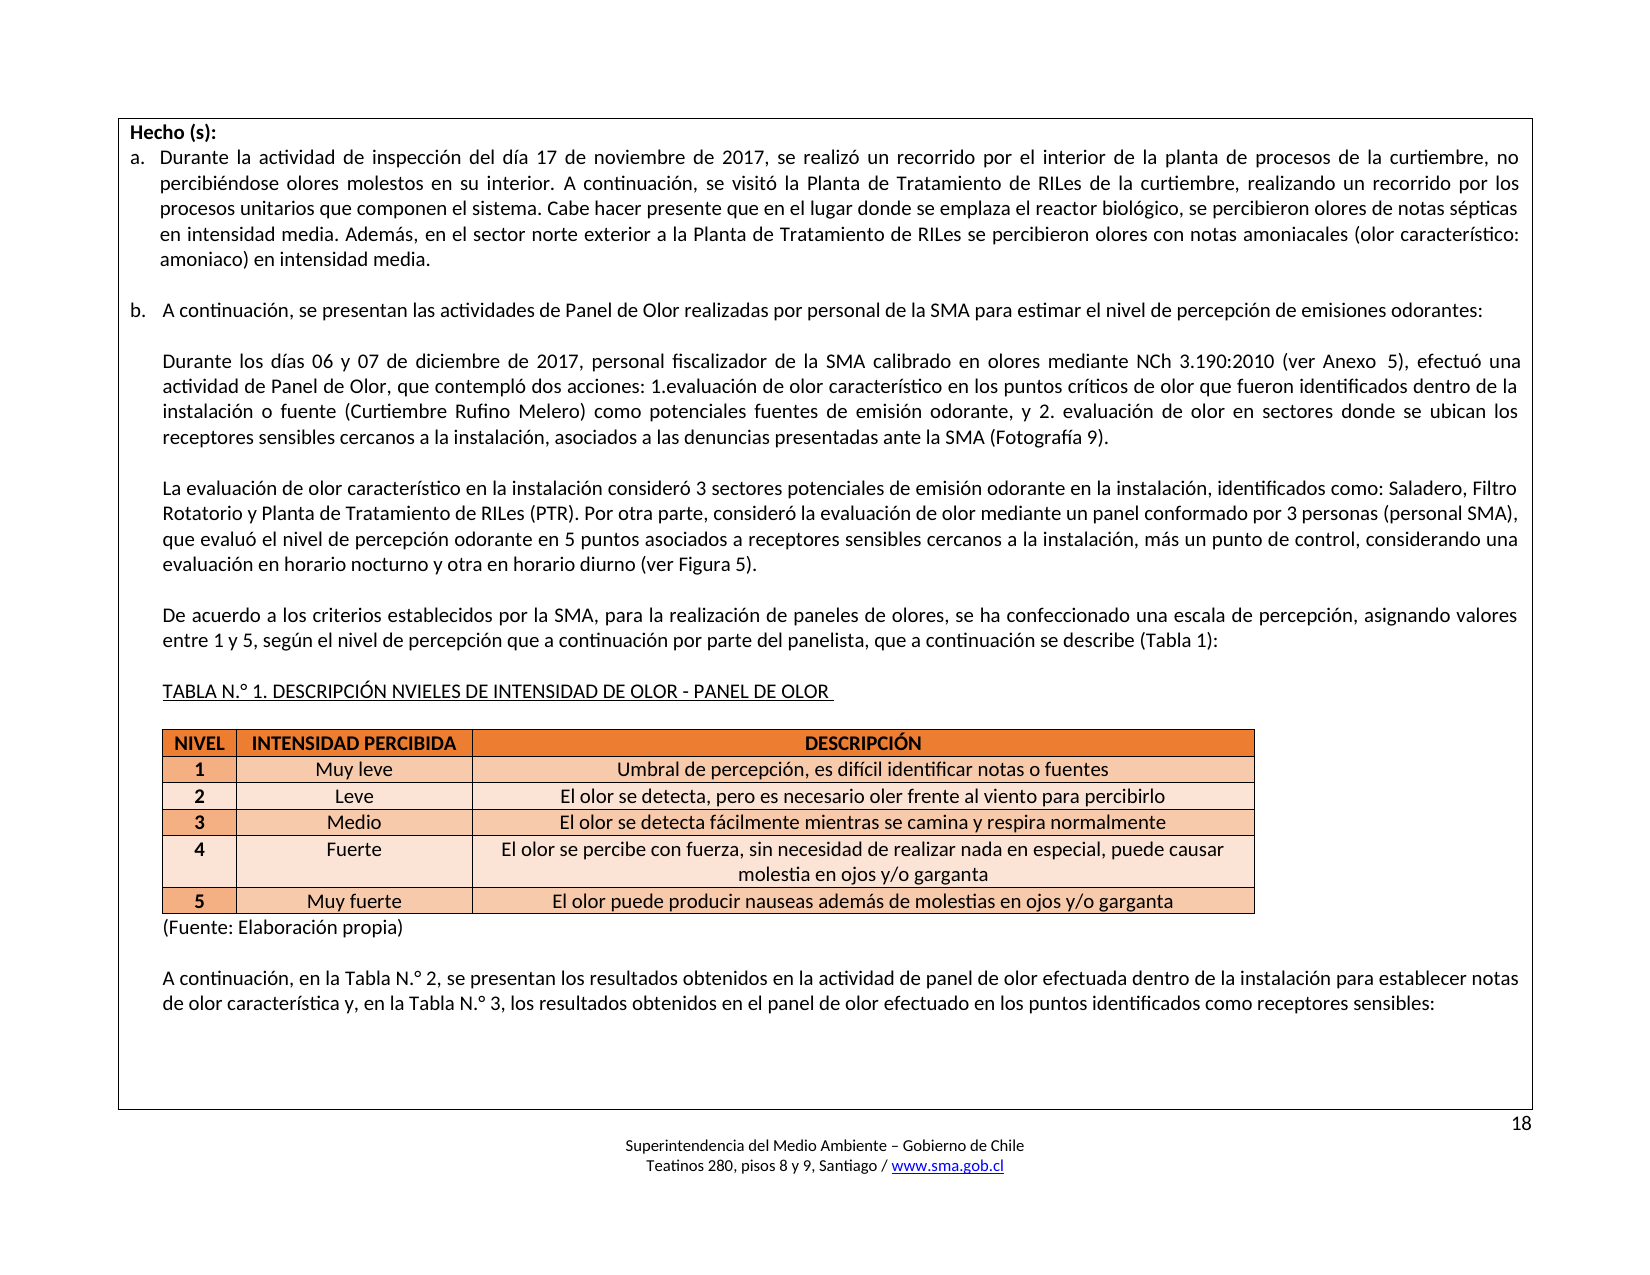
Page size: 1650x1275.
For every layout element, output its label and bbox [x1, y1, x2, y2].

table_header [119, 119, 1532, 1109]
